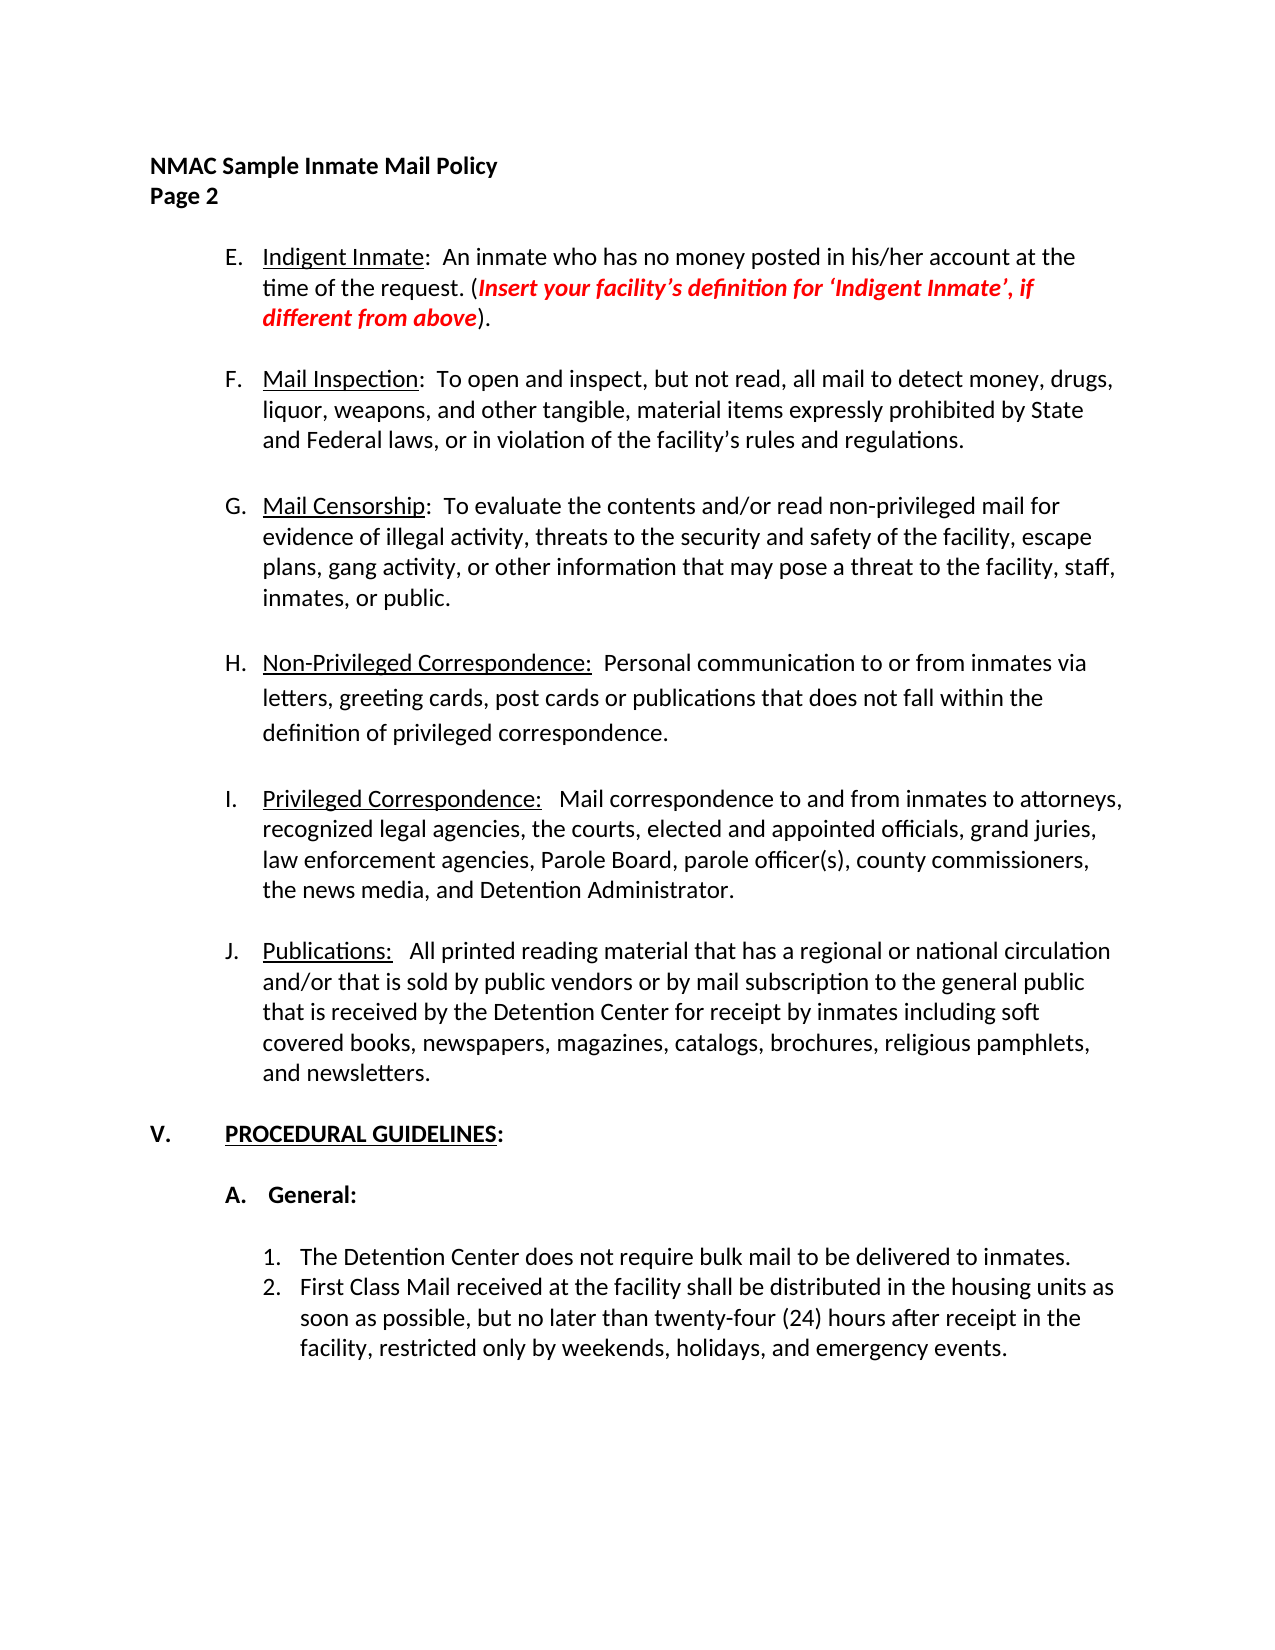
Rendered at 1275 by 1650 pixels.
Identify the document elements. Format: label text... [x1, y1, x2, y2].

list Publications: All printed reading material that has a regional or national circulation and/or that is sold by public vendors or by mail subscription to the general public that is received by the Detention Center for receipt by inmates including soft covered books, newspapers, magazines, catalogs, brochures, religious pamphlets, and newsletters. [225, 935, 1125, 1088]
list The Detention Center does not require bulk mail to be delivered to inmates. [262, 1241, 1125, 1271]
list PROCEDURAL GUIDELINES: [150, 1118, 1125, 1149]
list Mail Inspection: To open and inspect, but not read, all mail to detect money, drugs, liquor, weapons, and other tangible, material items expressly prohibited by State and Federal laws, or in violation of the facility’s rules and regulations. [225, 364, 1125, 455]
list Indigent Inmate: An inmate who has no money posted in his/her account at the time of the request. (Insert your facility’s definition for ‘Indigent Inmate’, if different from above). [225, 242, 1125, 333]
list Mail Censorship: To evaluate the contents and/or read non-privileged mail for evidence of illegal activity, threats to the security and safety of the facility, escape plans, gang activity, or other information that may pose a threat to the facility, staff, inmates, or public. [225, 490, 1125, 612]
list NMAC Sample Inmate Mail Policy [150, 150, 1125, 181]
list Non-Privileged Correspondence: Personal communication to or from inmates via letters, greeting cards, post cards or publications that does not fall within the definition of privileged correspondence. [225, 647, 1125, 748]
list First Class Mail received at the facility shall be distributed in the housing units as soon as possible, but no later than twenty-four (24) hours after receipt in the facility, restricted only by weekends, holidays, and emergency events. [262, 1271, 1125, 1363]
list Page 2 [150, 181, 1125, 211]
list General: [225, 1179, 1125, 1210]
list Privileged Correspondence: Mail correspondence to and from inmates to attorneys, recognized legal agencies, the courts, elected and appointed officials, grand juries, law enforcement agencies, Parole Board, parole officer(s), county commissioners, the news media, and Detention Administrator. [225, 783, 1125, 905]
